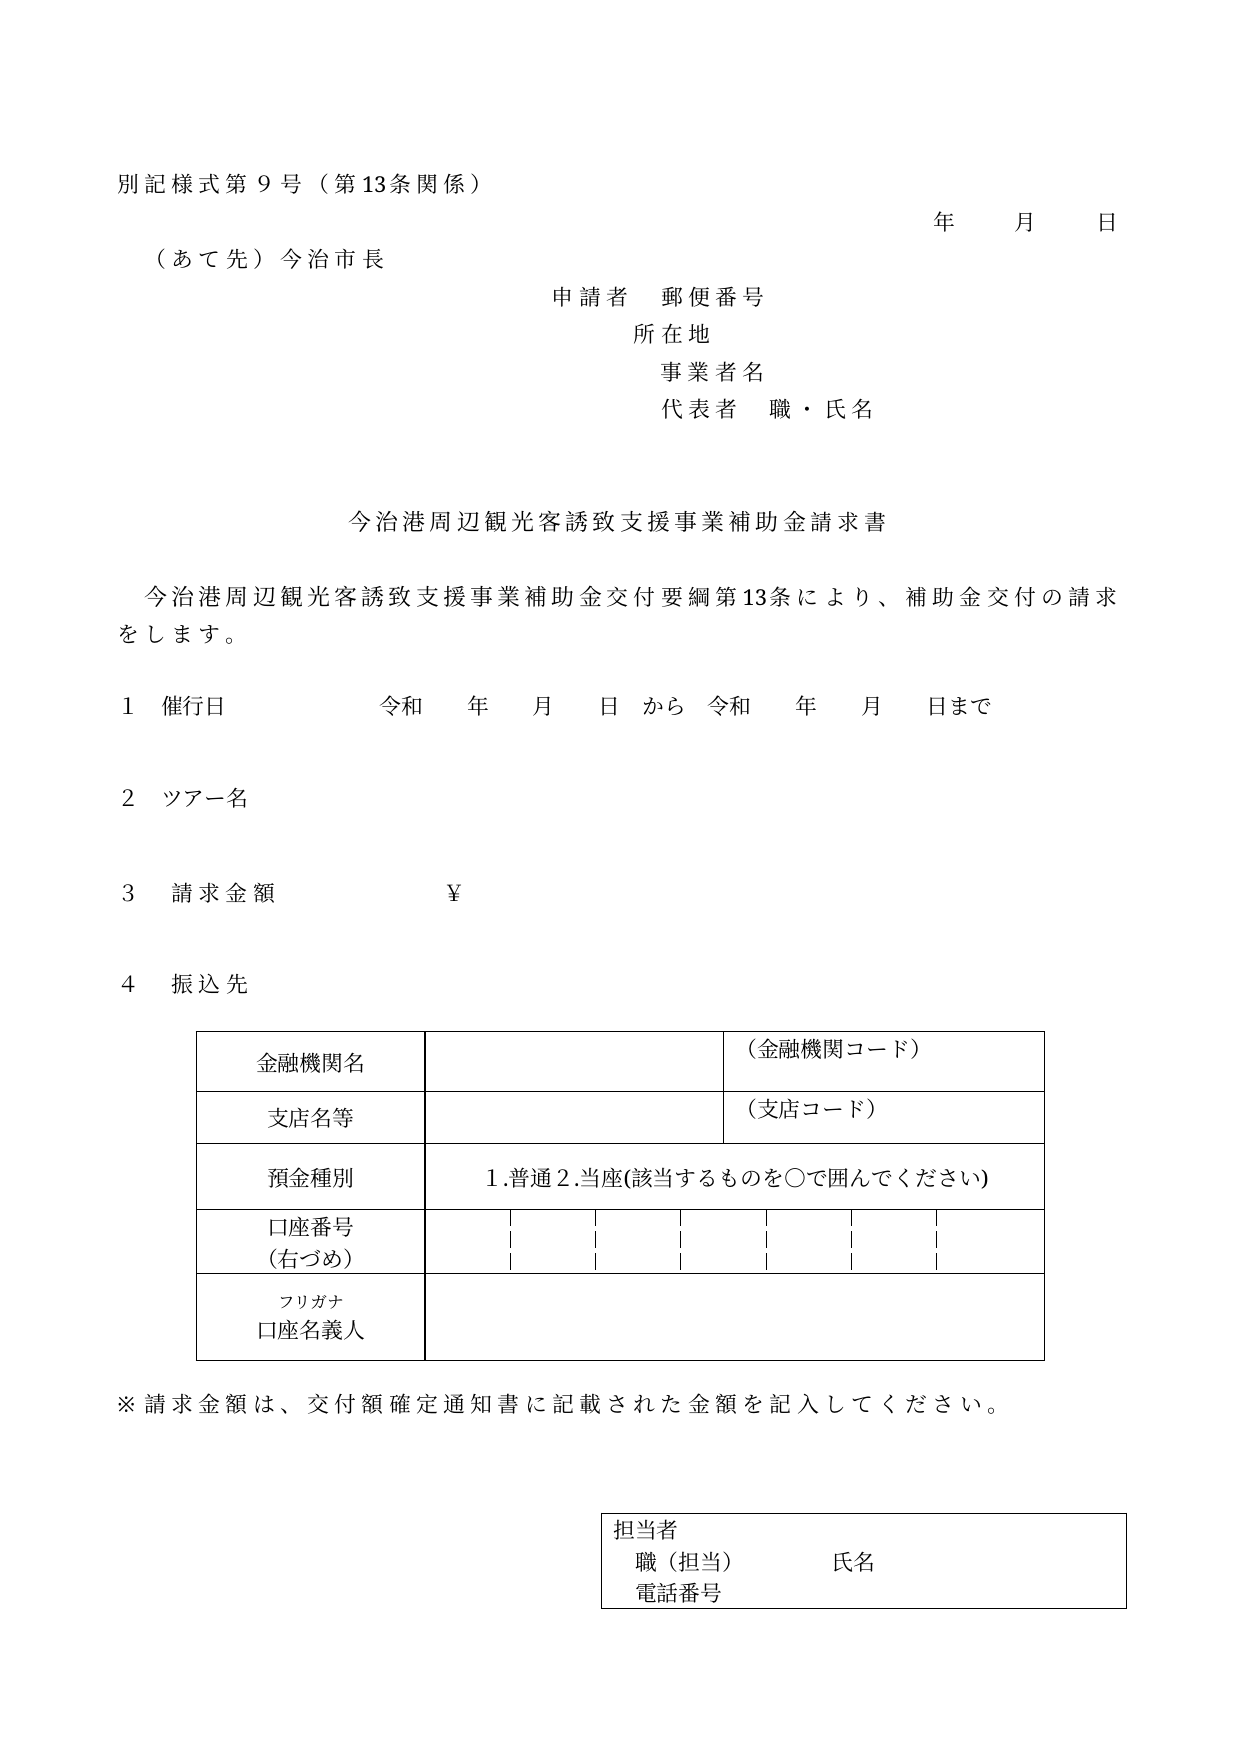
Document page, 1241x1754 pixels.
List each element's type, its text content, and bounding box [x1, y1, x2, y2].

text 所在地 [117, 314, 1123, 352]
text 事業者名 [117, 352, 1095, 389]
table_cell 預金種別 [197, 1144, 424, 1209]
table_header 金融機関名 [197, 1032, 424, 1091]
text 年 月 日 [117, 202, 1123, 239]
text 申請者 郵便番号 [117, 277, 1023, 314]
table_cell 支店名等 [197, 1092, 424, 1143]
table_cell [510, 1210, 595, 1273]
table_cell [851, 1210, 937, 1273]
text 代表者 職・氏名 [117, 389, 1123, 427]
text ２ ツアー名 [117, 781, 1123, 813]
text ３ 請求金額 ￥ [117, 873, 1123, 911]
table_cell [426, 1210, 510, 1273]
table_header [426, 1032, 723, 1091]
text １ 催行日 令和 年 月 日 から 令和 年 月 日まで [117, 689, 1123, 721]
table_cell [681, 1210, 766, 1273]
table_cell [595, 1210, 681, 1273]
text （あて先）今治市長 [117, 239, 1023, 277]
text 今治港周辺観光客誘致支援事業補助金請求書 [117, 502, 1123, 539]
text 別記様式第９号（第13条関係） [117, 164, 1123, 202]
table_cell [937, 1210, 1044, 1273]
table_cell 口座番号 （右づめ） [197, 1210, 424, 1273]
table_cell [426, 1274, 1044, 1360]
table_cell フリガナ 口座名義人 [197, 1274, 424, 1360]
text 今治港周辺観光客誘致支援事業補助金交付要綱第13条により、補助金交付の請求をします。 [117, 577, 1123, 652]
table_cell [426, 1092, 723, 1143]
table_header 担当者 職（担当） 氏名 電話番号 [602, 1514, 1126, 1608]
text ４ 振込先 [117, 964, 1123, 1001]
table_cell １.普通２.当座(該当するものを○で囲んでください) [426, 1144, 1044, 1209]
table_cell （支店コード） [724, 1092, 1044, 1143]
table_header （金融機関コード） [724, 1032, 1044, 1091]
text ※請求金額は、交付額確定通知書に記載された金額を記入してください。 [117, 1384, 1123, 1422]
table_cell [766, 1210, 851, 1273]
